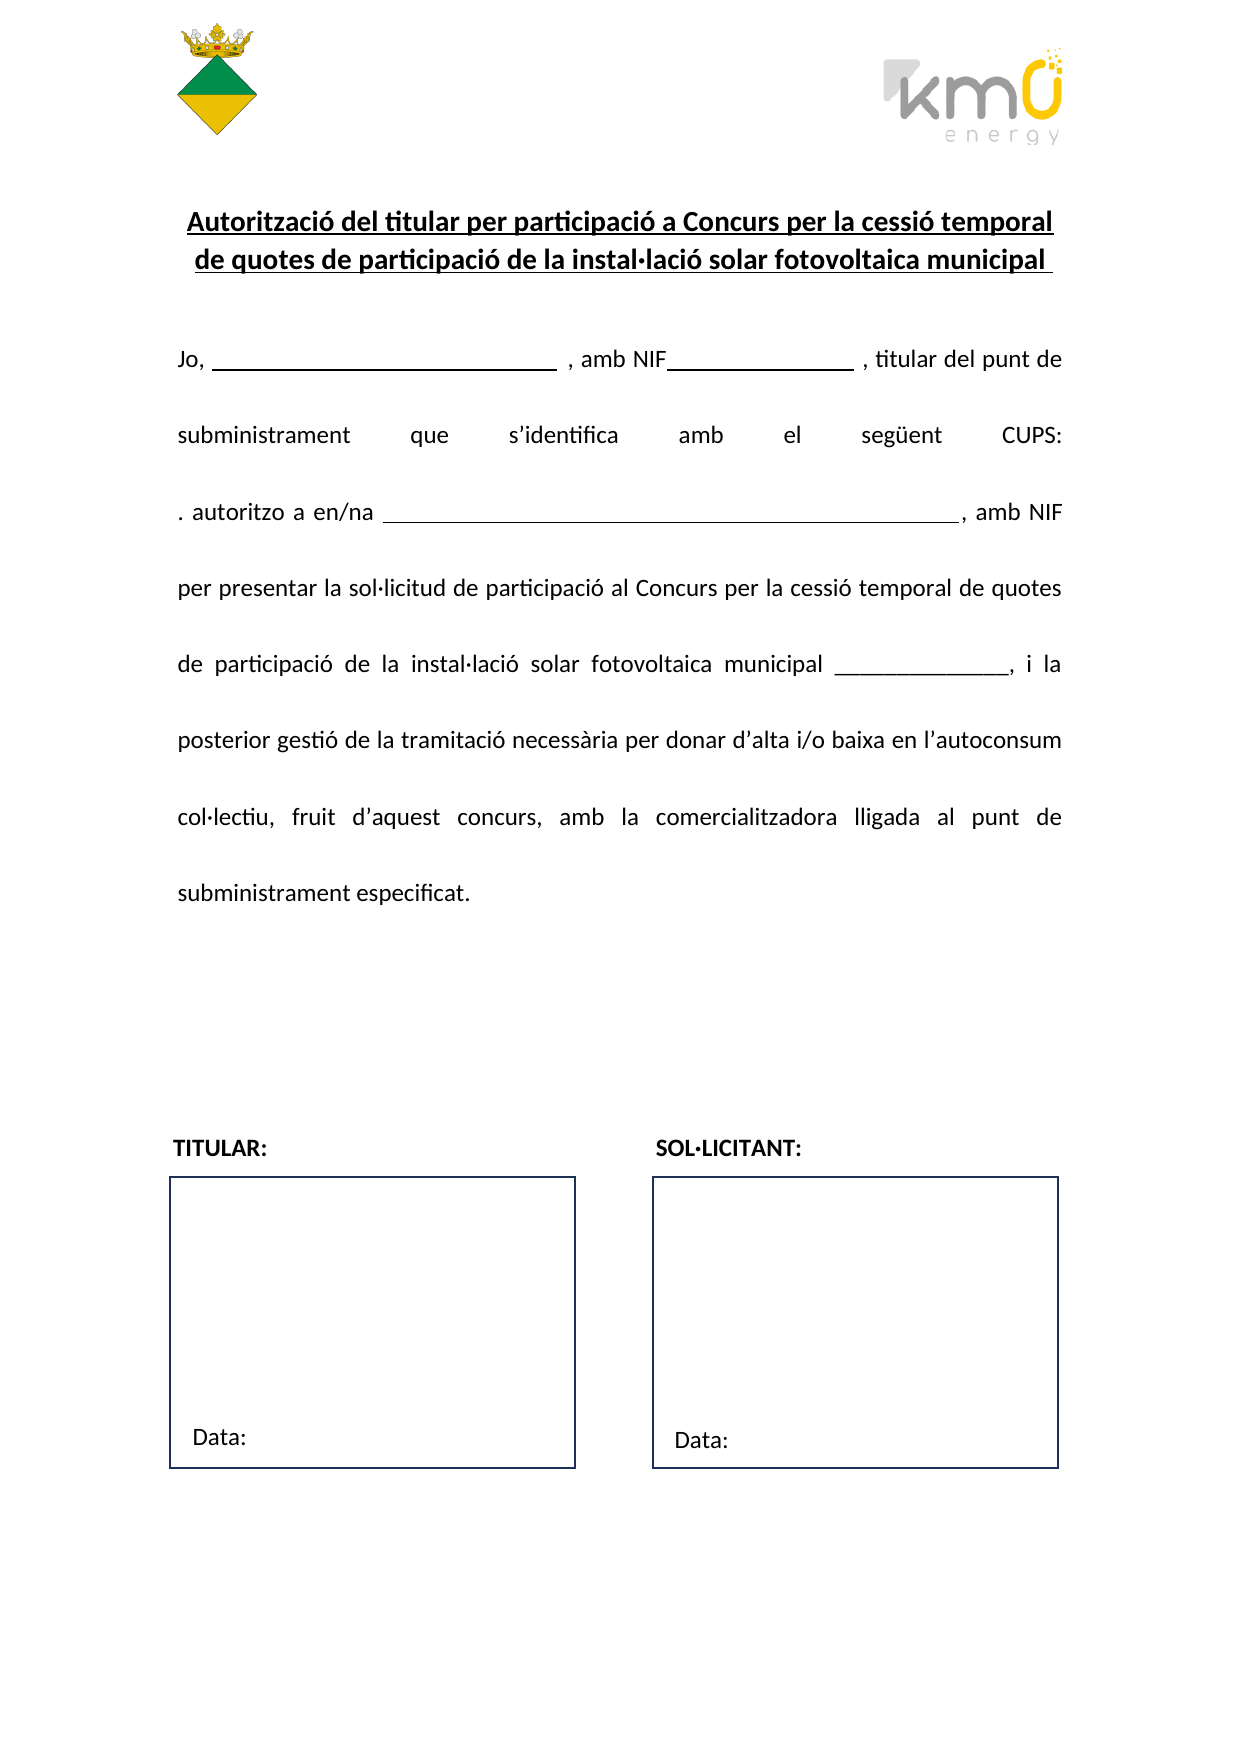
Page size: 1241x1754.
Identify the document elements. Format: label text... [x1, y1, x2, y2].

text Jo, , amb NIF , titular del punt de subministrament que s’identifica amb el següent CUPS: . autoritzo a en/na , amb NIF per presentar la sol·licitud de participació al Concurs per la cessió temporal de quotes de participació de la instal·lació solar fotovoltaica municipal ______________, i la posterior gestió de la tramitació necessària per donar d’alta i/o baixa en l’autoconsum col·lectiu, fruit d’aquest concurs, amb la comercialitzadora lligada al punt de subministrament especificat. [177, 343, 1063, 907]
picture [177, 23, 257, 135]
text Autorització del titular per participació a Concurs per la cessió temporal de quotes de participació de la instal·lació solar fotovoltaica municipal [177, 203, 1063, 277]
